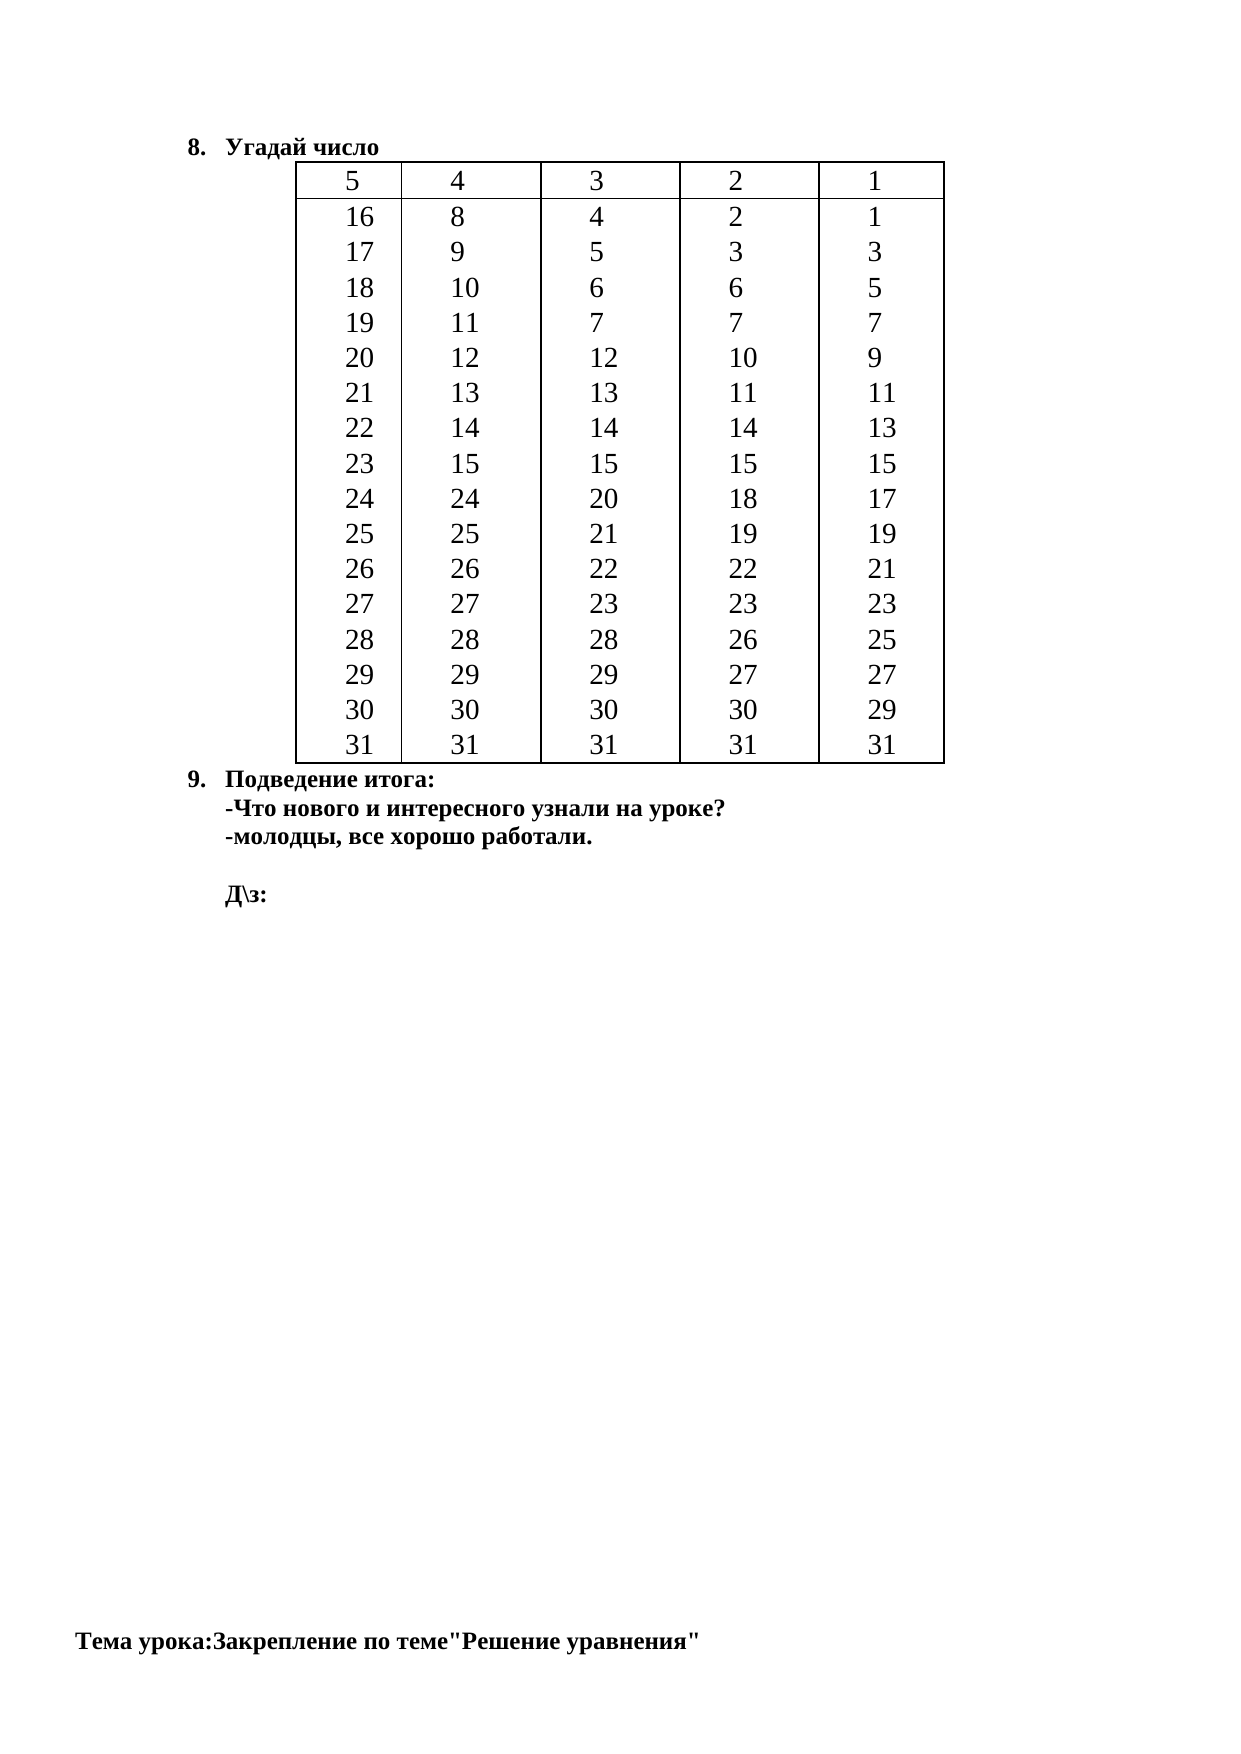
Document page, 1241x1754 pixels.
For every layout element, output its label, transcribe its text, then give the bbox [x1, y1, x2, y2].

table_cell 16 17 18 19 20 21 22 23 24 25 26 27 28 29 30 31 [297, 199, 401, 762]
table_header 2 [681, 163, 818, 198]
list -молодцы, все хорошо работали. [225, 821, 1165, 850]
table_cell 4 5 6 7 12 13 14 15 20 21 22 23 28 29 30 31 [542, 199, 679, 762]
list Угадай число [187, 132, 1165, 161]
table_header 5 [297, 163, 401, 198]
list Д\з: [225, 879, 1165, 908]
text Тема урока:Закрепление по теме"Решение уравнения" [75, 1626, 1165, 1655]
table_header 3 [542, 163, 679, 198]
table_cell 2 3 6 7 10 11 14 15 18 19 22 23 26 27 30 31 [681, 199, 818, 762]
table_cell 1 3 5 7 9 11 13 15 17 19 21 23 25 27 29 31 [820, 199, 943, 762]
table_header 4 [402, 163, 540, 198]
list Подведение итога: [187, 764, 1165, 793]
table_cell 8 9 10 11 12 13 14 15 24 25 26 27 28 29 30 31 [402, 199, 540, 762]
table_header 1 [820, 163, 943, 198]
list -Что нового и интересного узнали на уроке? [225, 793, 1165, 821]
